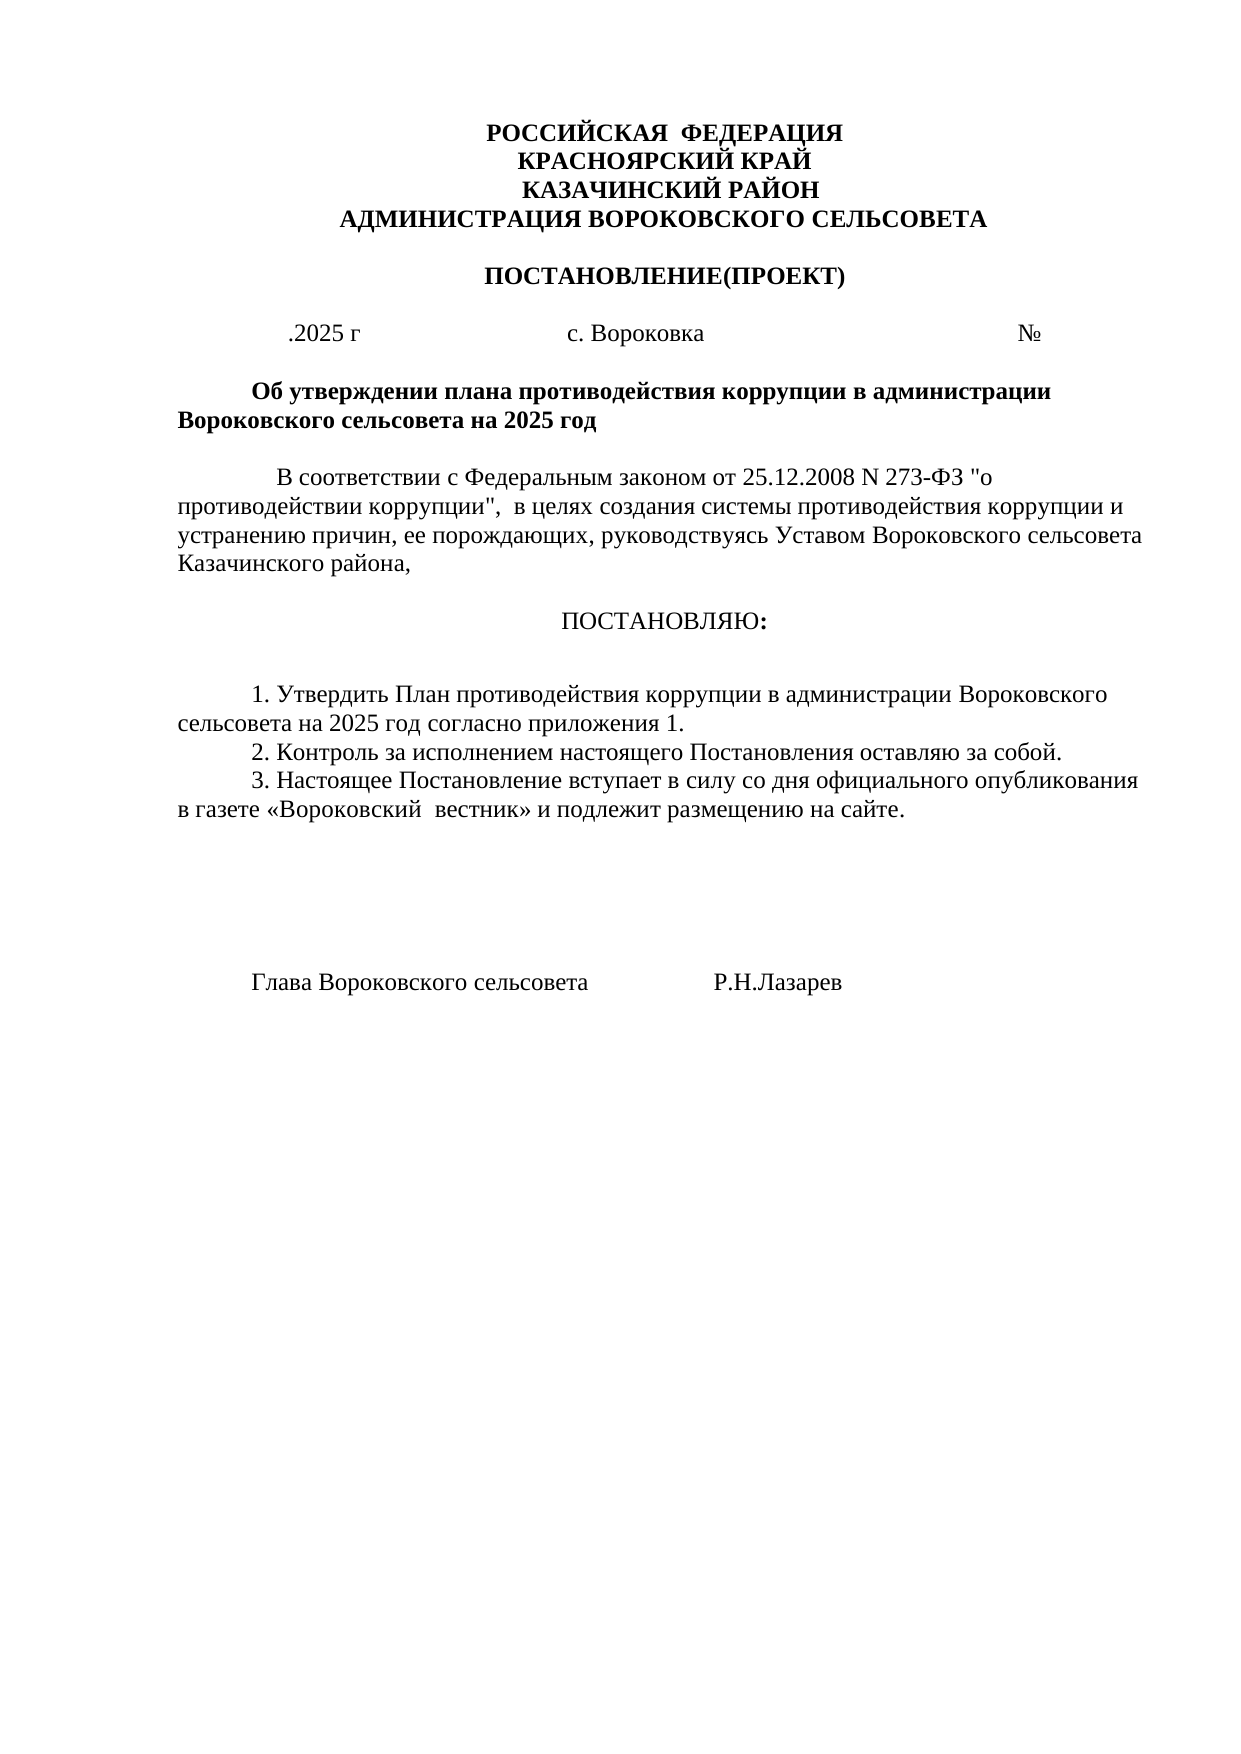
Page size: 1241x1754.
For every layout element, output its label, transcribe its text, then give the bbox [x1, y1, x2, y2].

text ПОСТАНОВЛЕНИЕ(ПРОЕКТ) [484, 261, 1154, 290]
text ПОСТАНОВЛЯЮ: [561, 606, 1154, 635]
text В соответствии с Федеральным законом от 25.12.2008 N 273-ФЗ "о противодействии коррупции", в целях создания системы противодействия коррупции и устранению причин, ее порождающих, руководствуясь Уставом Вороковского сельсовета Казачинского района, [177, 462, 1145, 577]
text .2025 г с. Вороковка № [288, 318, 1154, 347]
text 2. Контроль за исполнением настоящего Постановления оставляю за собой. [251, 737, 1154, 766]
text Глава Вороковского сельсовета Р.Н.Лазарев [251, 967, 1154, 996]
text 1. Утвердить План противодействия коррупции в администрации Вороковского сельсовета на 2025 год согласно приложения 1. [177, 679, 1111, 737]
text Об утверждении плана противодействия коррупции в администрации Вороковского сельсовета на 2025 год [177, 376, 1056, 434]
text 3. Настоящее Постановление вступает в силу со дня официального опубликования в газете «Вороковский вестник» и подлежит размещению на сайте. [177, 766, 1142, 823]
text РОССИЙСКАЯ ФЕДЕРАЦИЯ КРАСНОЯРСКИЙ КРАЙ [486, 118, 849, 175]
text КАЗАЧИНСКИЙ РАЙОН АДМИНИСТРАЦИЯ ВОРОКОВСКОГО СЕЛЬСОВЕТА [339, 175, 996, 233]
